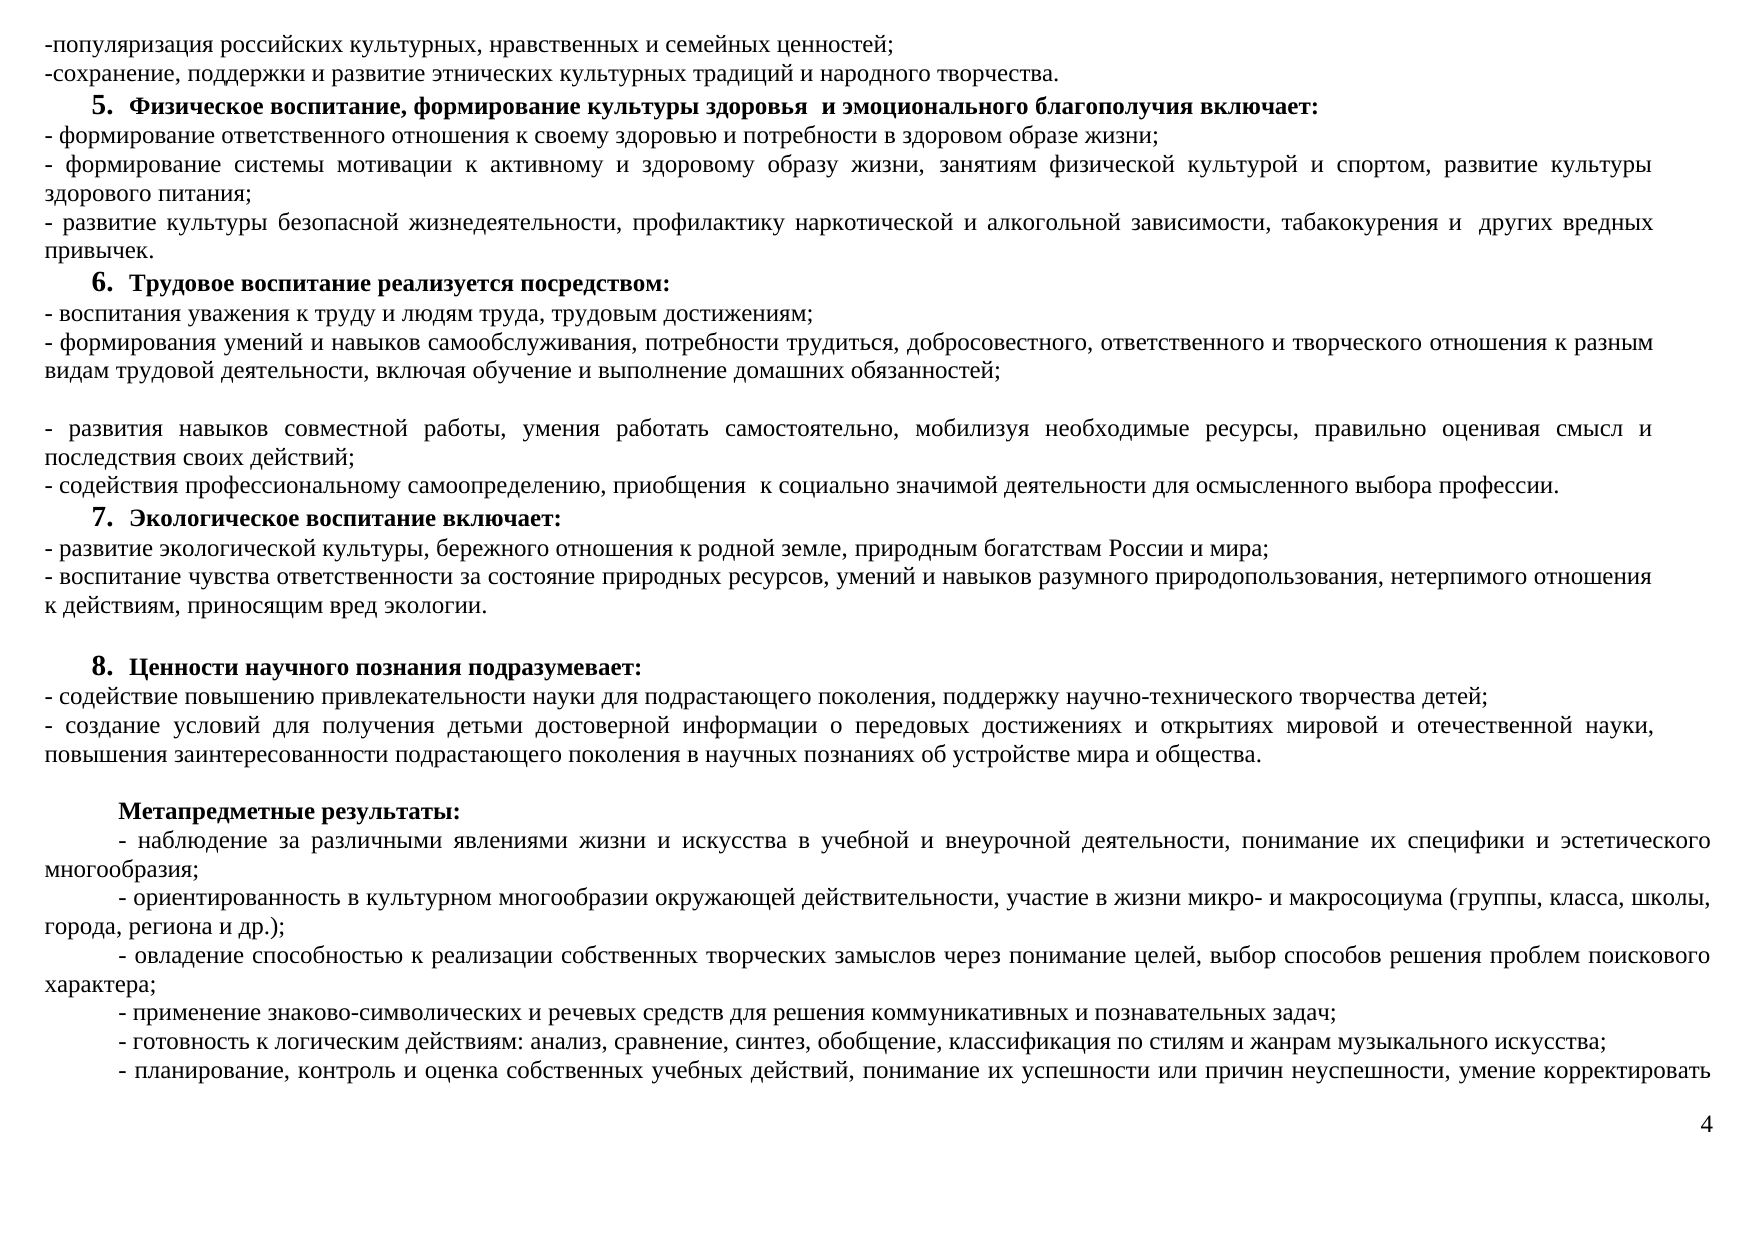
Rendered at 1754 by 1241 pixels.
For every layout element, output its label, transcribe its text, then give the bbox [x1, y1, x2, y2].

text - воспитание чувства ответственности за состояние природных ресурсов, умений и навыков разумного природопользования, нетерпимого отношения к действиям, приносящим вред экологии. [44, 561, 1653, 619]
text - наблюдение за различными явлениями жизни и искусства в учебной и внеурочной деятельности, понимание их специфики и эстетического многообразия; [44, 825, 1713, 882]
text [44, 1055, 1713, 1084]
text - развития навыков совместной работы, умения работать самостоятельно, мобилизуя необходимые ресурсы, правильно оценивая смысл и последствия своих действий; [44, 413, 1654, 470]
text - формирования умений и навыков самообслуживания, потребности трудиться, добросовестного, ответственного и творческого отношения к разным видам трудовой деятельности, включая обучение и выполнение домашних обязанностей; [44, 327, 1653, 384]
text - овладение способностью к реализации собственных творческих замыслов через понимание целей, выбор способов решения проблем поискового характера; [44, 940, 1713, 997]
text - ориентированность в культурном многообразии окружающей действительности, участие в жизни микро- и макросоциума (группы, класса, школы, города, региона и др.); [44, 882, 1713, 940]
text - содействия профессиональному самоопределению, приобщения к социально значимой деятельности для осмысленного выбора профессии. [44, 470, 1653, 499]
text - развитие экологической культуры, бережного отношения к родной земле, природным богатствам России и мира; [44, 533, 1654, 561]
text Метапредметные результаты: [44, 796, 1713, 825]
subtitle Физическое воспитание, формирование культуры здоровья и эмоционального благополучия включает: [91, 87, 1654, 121]
text - формирование ответственного отношения к своему здоровью и потребности в здоровом образе жизни; [44, 121, 1654, 149]
list Ценности научного познания подразумевает: [91, 648, 1713, 681]
text -сохранение, поддержки и развитие этнических культурных традиций и народного творчества. [44, 58, 1653, 87]
text - содействие повышению привлекательности науки для подрастающего поколения, поддержку научно-технического творчества детей; [44, 681, 1653, 710]
text - готовность к логическим действиям: анализ, сравнение, синтез, обобщение, классификация по стилям и жанрам музыкального искусства; [44, 1026, 1713, 1055]
text -популяризация российских культурных, нравственных и семейных ценностей; [44, 29, 1653, 58]
list Трудовое воспитание реализуется посредством: [91, 264, 1713, 298]
list Экологическое воспитание включает: [91, 499, 1713, 533]
text - развитие культуры безопасной жизнедеятельности, профилактику наркотической и алкогольной зависимости, табакокурения и других вредных привычек. [44, 207, 1653, 264]
text - создание условий для получения детьми достоверной информации о передовых достижениях и открытиях мировой и отечественной науки, повышения заинтересованности подрастающего поколения в научных познаниях об устройстве мира и общества. [44, 710, 1654, 767]
text - формирование системы мотивации к активному и здоровому образу жизни, занятиям физической культурой и спортом, развитие культуры здорового питания; [44, 149, 1653, 207]
text - воспитания уважения к труду и людям труда, трудовым достижениям; [44, 298, 1713, 327]
text - применение знаково-символических и речевых средств для решения коммуникативных и познавательных задач; [44, 997, 1713, 1026]
